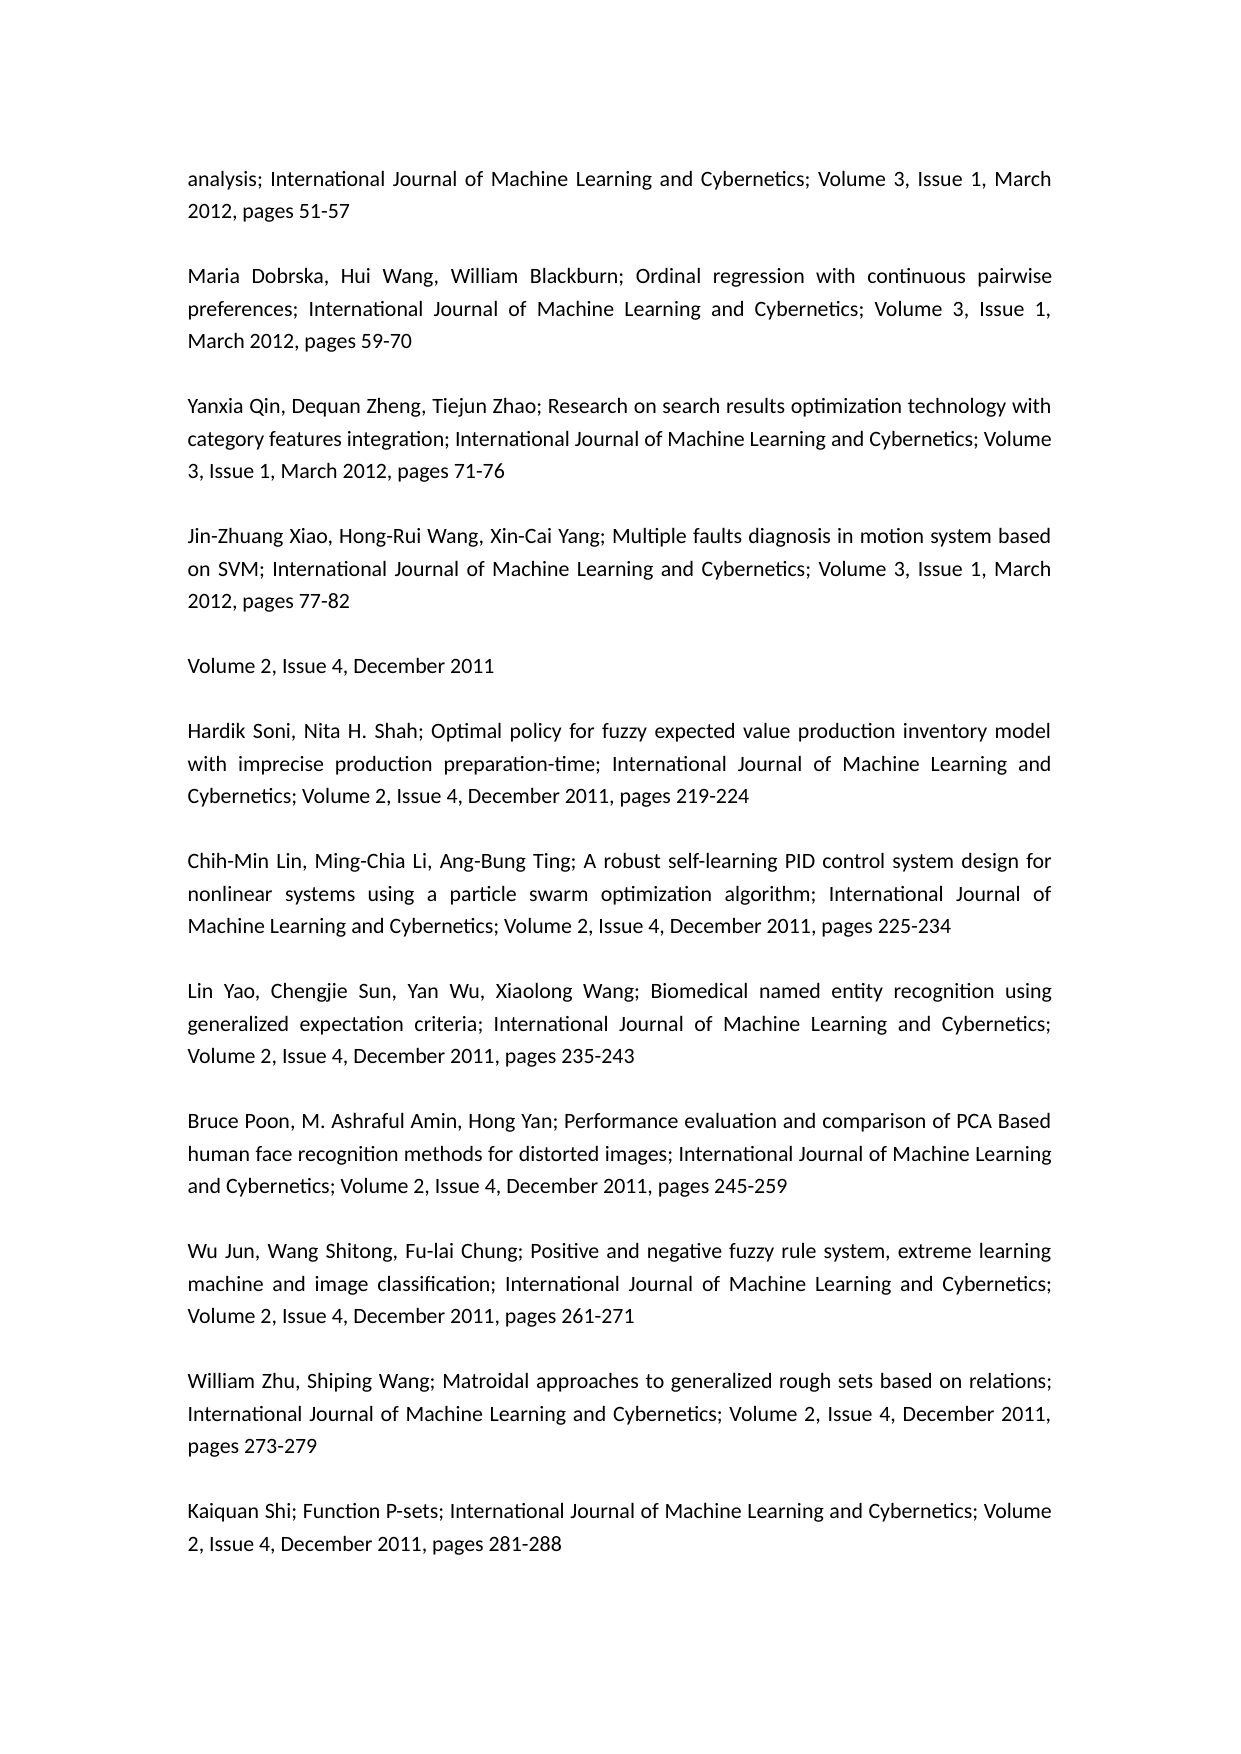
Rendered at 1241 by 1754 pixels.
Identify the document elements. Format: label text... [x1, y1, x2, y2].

text Maria Dobrska, Hui Wang, William Blackburn; Ordinal regression with continuous pairwise preferences; International Journal of Machine Learning and Cybernetics; Volume 3, Issue 1, March 2012, pages 59-70 [187, 259, 1053, 357]
text Chih-Min Lin, Ming-Chia Li, Ang-Bung Ting; A robust self-learning PID control system design for nonlinear systems using a particle swarm optimization algorithm; International Journal of Machine Learning and Cybernetics; Volume 2, Issue 4, December 2011, pages 225-234 [187, 844, 1053, 942]
text Wu Jun, Wang Shitong, Fu-lai Chung; Positive and negative fuzzy rule system, extreme learning machine and image classification; International Journal of Machine Learning and Cybernetics; Volume 2, Issue 4, December 2011, pages 261-271 [187, 1234, 1053, 1332]
text Kaiquan Shi; Function P-sets; International Journal of Machine Learning and Cybernetics; Volume 2, Issue 4, December 2011, pages 281-288 [187, 1494, 1053, 1559]
text Lin Yao, Chengjie Sun, Yan Wu, Xiaolong Wang; Biomedical named entity recognition using generalized expectation criteria; International Journal of Machine Learning and Cybernetics; Volume 2, Issue 4, December 2011, pages 235-243 [187, 974, 1053, 1072]
text Hardik Soni, Nita H. Shah; Optimal policy for fuzzy expected value production inventory model with imprecise production preparation-time; International Journal of Machine Learning and Cybernetics; Volume 2, Issue 4, December 2011, pages 219-224 [187, 714, 1053, 812]
text Yanxia Qin, Dequan Zheng, Tiejun Zhao; Research on search results optimization technology with category features integration; International Journal of Machine Learning and Cybernetics; Volume 3, Issue 1, March 2012, pages 71-76 [187, 389, 1053, 487]
text Jin-Zhuang Xiao, Hong-Rui Wang, Xin-Cai Yang; Multiple faults diagnosis in motion system based on SVM; International Journal of Machine Learning and Cybernetics; Volume 3, Issue 1, March 2012, pages 77-82 [187, 519, 1053, 617]
text William Zhu, Shiping Wang; Matroidal approaches to generalized rough sets based on relations; International Journal of Machine Learning and Cybernetics; Volume 2, Issue 4, December 2011, pages 273-279 [187, 1364, 1053, 1462]
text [187, 162, 1053, 227]
text Volume 2, Issue 4, December 2011 [187, 649, 1053, 682]
text Bruce Poon, M. Ashraful Amin, Hong Yan; Performance evaluation and comparison of PCA Based human face recognition methods for distorted images; International Journal of Machine Learning and Cybernetics; Volume 2, Issue 4, December 2011, pages 245-259 [187, 1104, 1053, 1202]
